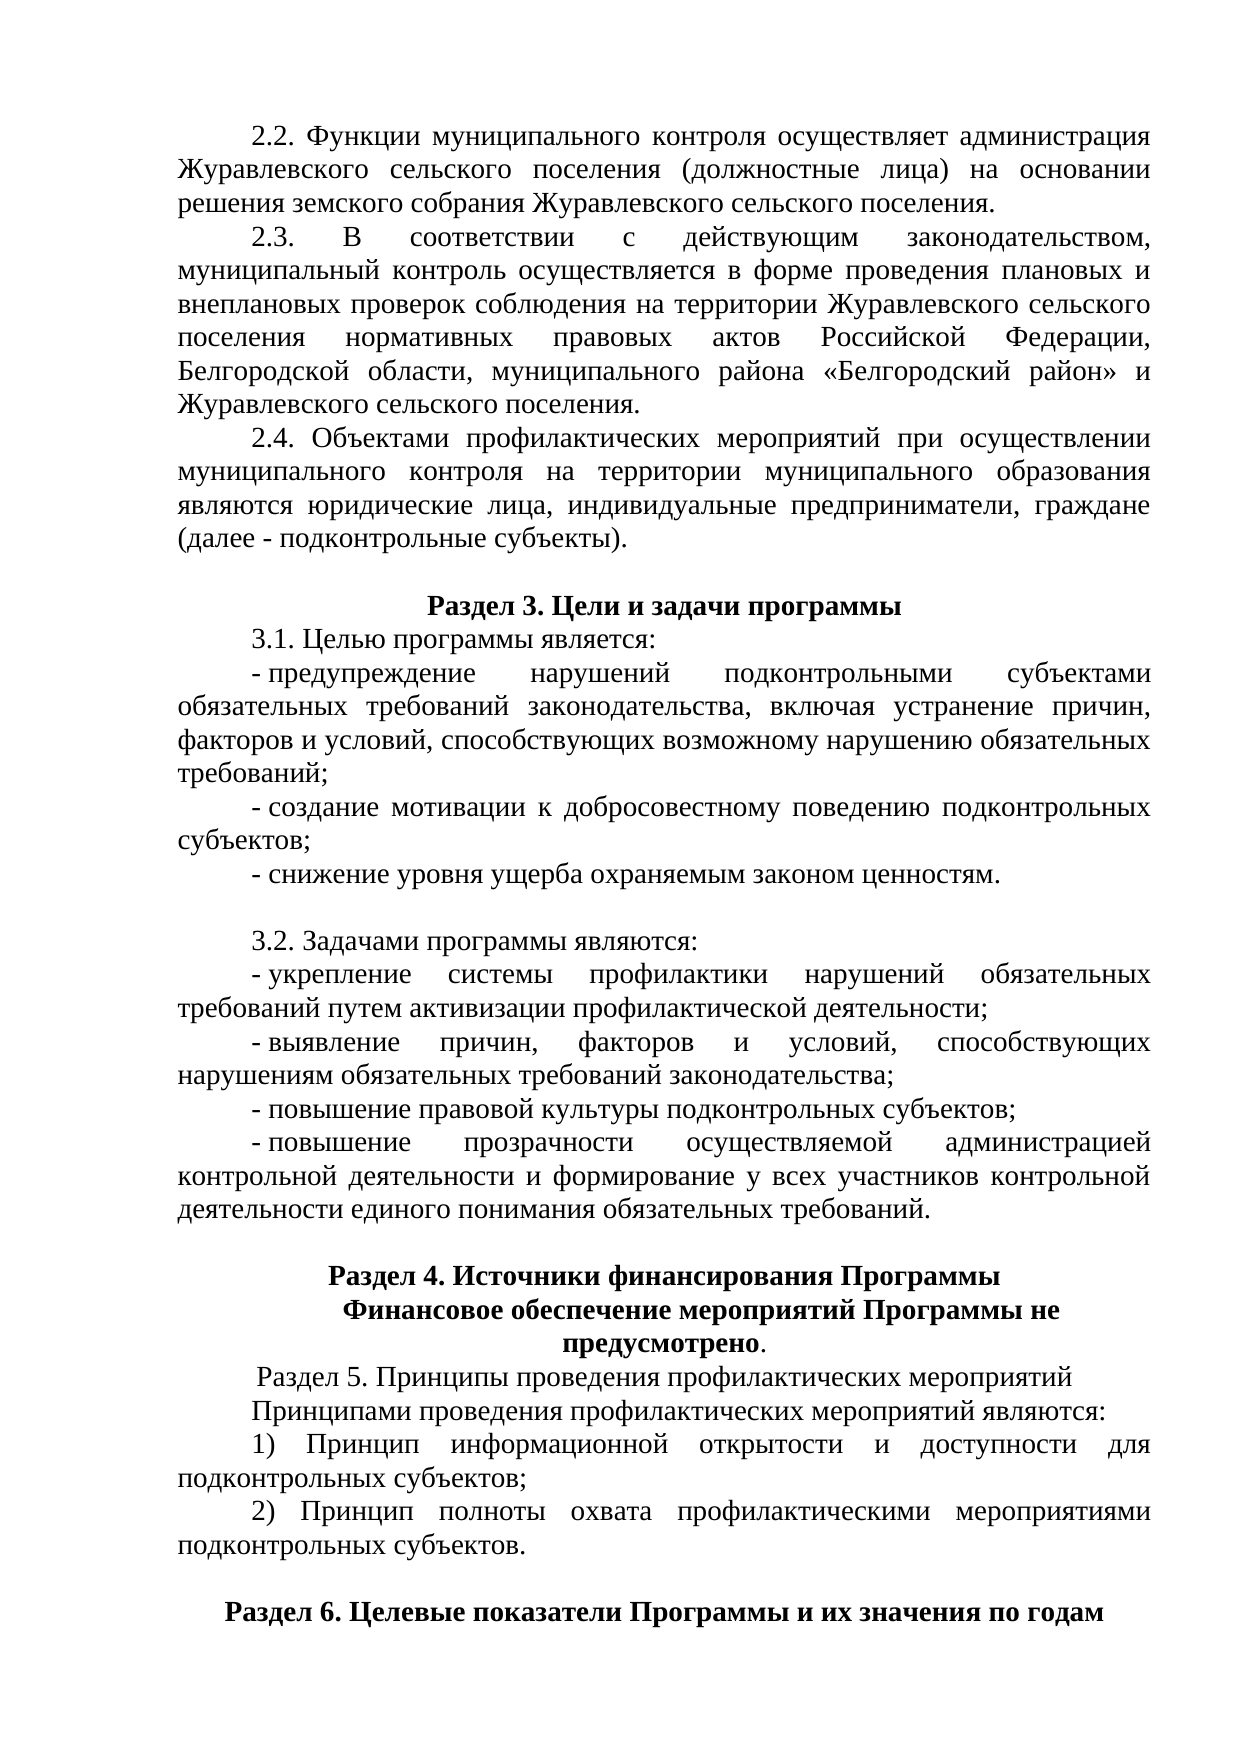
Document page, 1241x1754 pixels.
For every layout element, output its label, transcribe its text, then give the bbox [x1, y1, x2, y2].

text Раздел 5. Принципы проведения профилактических мероприятий [177, 1359, 1152, 1393]
text Принципами проведения профилактических мероприятий являются: [177, 1393, 1152, 1426]
text Финансовое обеспечение мероприятий Программы не предусмотрено. [177, 1292, 1152, 1359]
text 2) Принцип полноты охвата профилактическими мероприятиями подконтрольных субъектов. [177, 1493, 1152, 1560]
text - укрепление системы профилактики нарушений обязательных требований путем активизации профилактической деятельности; [177, 957, 1152, 1024]
text - предупреждение нарушений подконтрольными субъектами обязательных требований законодательства, включая устранение причин, факторов и условий, способствующих возможному нарушению обязательных требований; [177, 655, 1152, 789]
text - создание мотивации к добросовестному поведению подконтрольных субъектов; [177, 789, 1152, 856]
text Раздел 6. Целевые показатели Программы и их значения по годам [177, 1594, 1152, 1627]
text Раздел 3. Цели и задачи программы [177, 588, 1152, 621]
text 2.4. Объектами профилактических мероприятий при осуществлении муниципального контроля на территории муниципального образования являются юридические лица, индивидуальные предприниматели, граждане (далее - подконтрольные субъекты). [177, 420, 1152, 554]
text 3.1. Целью программы является: [177, 621, 1152, 655]
text - снижение уровня ущерба охраняемым законом ценностям. [177, 856, 1152, 889]
text 2.3. В соответствии с действующим законодательством, муниципальный контроль осуществляется в форме проведения плановых и внеплановых проверок соблюдения на территории Журавлевского сельского поселения нормативных правовых актов Российской Федерации, Белгородской области, муниципального района «Белгородский район» и Журавлевского сельского поселения. [177, 219, 1152, 420]
text - повышение прозрачности осуществляемой администрацией контрольной деятельности и формирование у всех участников контрольной деятельности единого понимания обязательных требований. [177, 1124, 1152, 1225]
text 1) Принцип информационной открытости и доступности для подконтрольных субъектов; [177, 1426, 1152, 1493]
text Раздел 4. Источники финансирования Программы [177, 1258, 1152, 1292]
text - повышение правовой культуры подконтрольных субъектов; [177, 1091, 1152, 1124]
text 3.2. Задачами программы являются: [177, 923, 1152, 957]
text 2.2. Функции муниципального контроля осуществляет администрация Журавлевского сельского поселения (должностные лица) на основании решения земского собрания Журавлевского сельского поселения. [177, 118, 1152, 219]
text - выявление причин, факторов и условий, способствующих нарушениям обязательных требований законодательства; [177, 1024, 1152, 1091]
